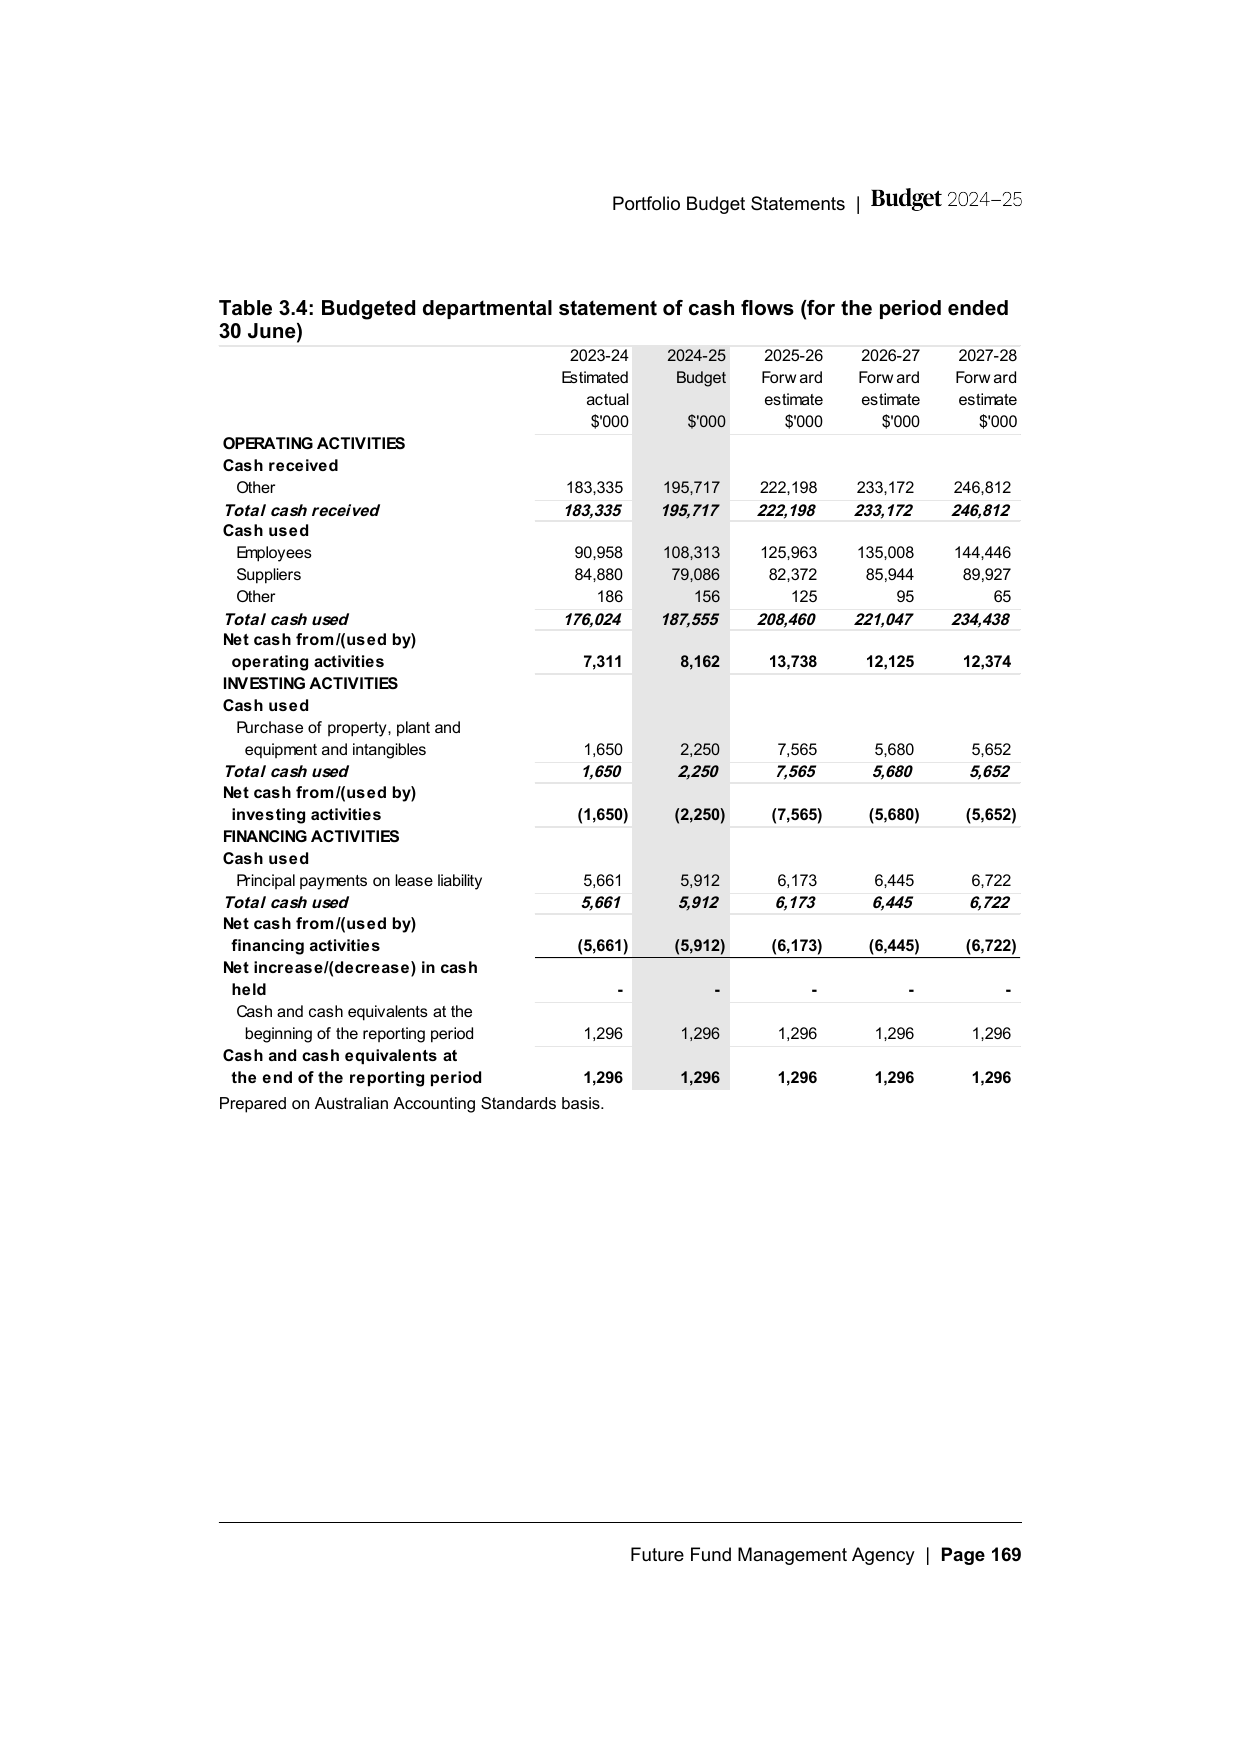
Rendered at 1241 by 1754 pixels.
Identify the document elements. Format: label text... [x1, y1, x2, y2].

subtitle Table 3.4: Budgeted departmental statement of cash flows (for the period ended 30 June) [218, 295, 1022, 343]
picture [871, 188, 1022, 211]
text Prepared on Australian Accounting Standards basis. [218, 1093, 1033, 1113]
